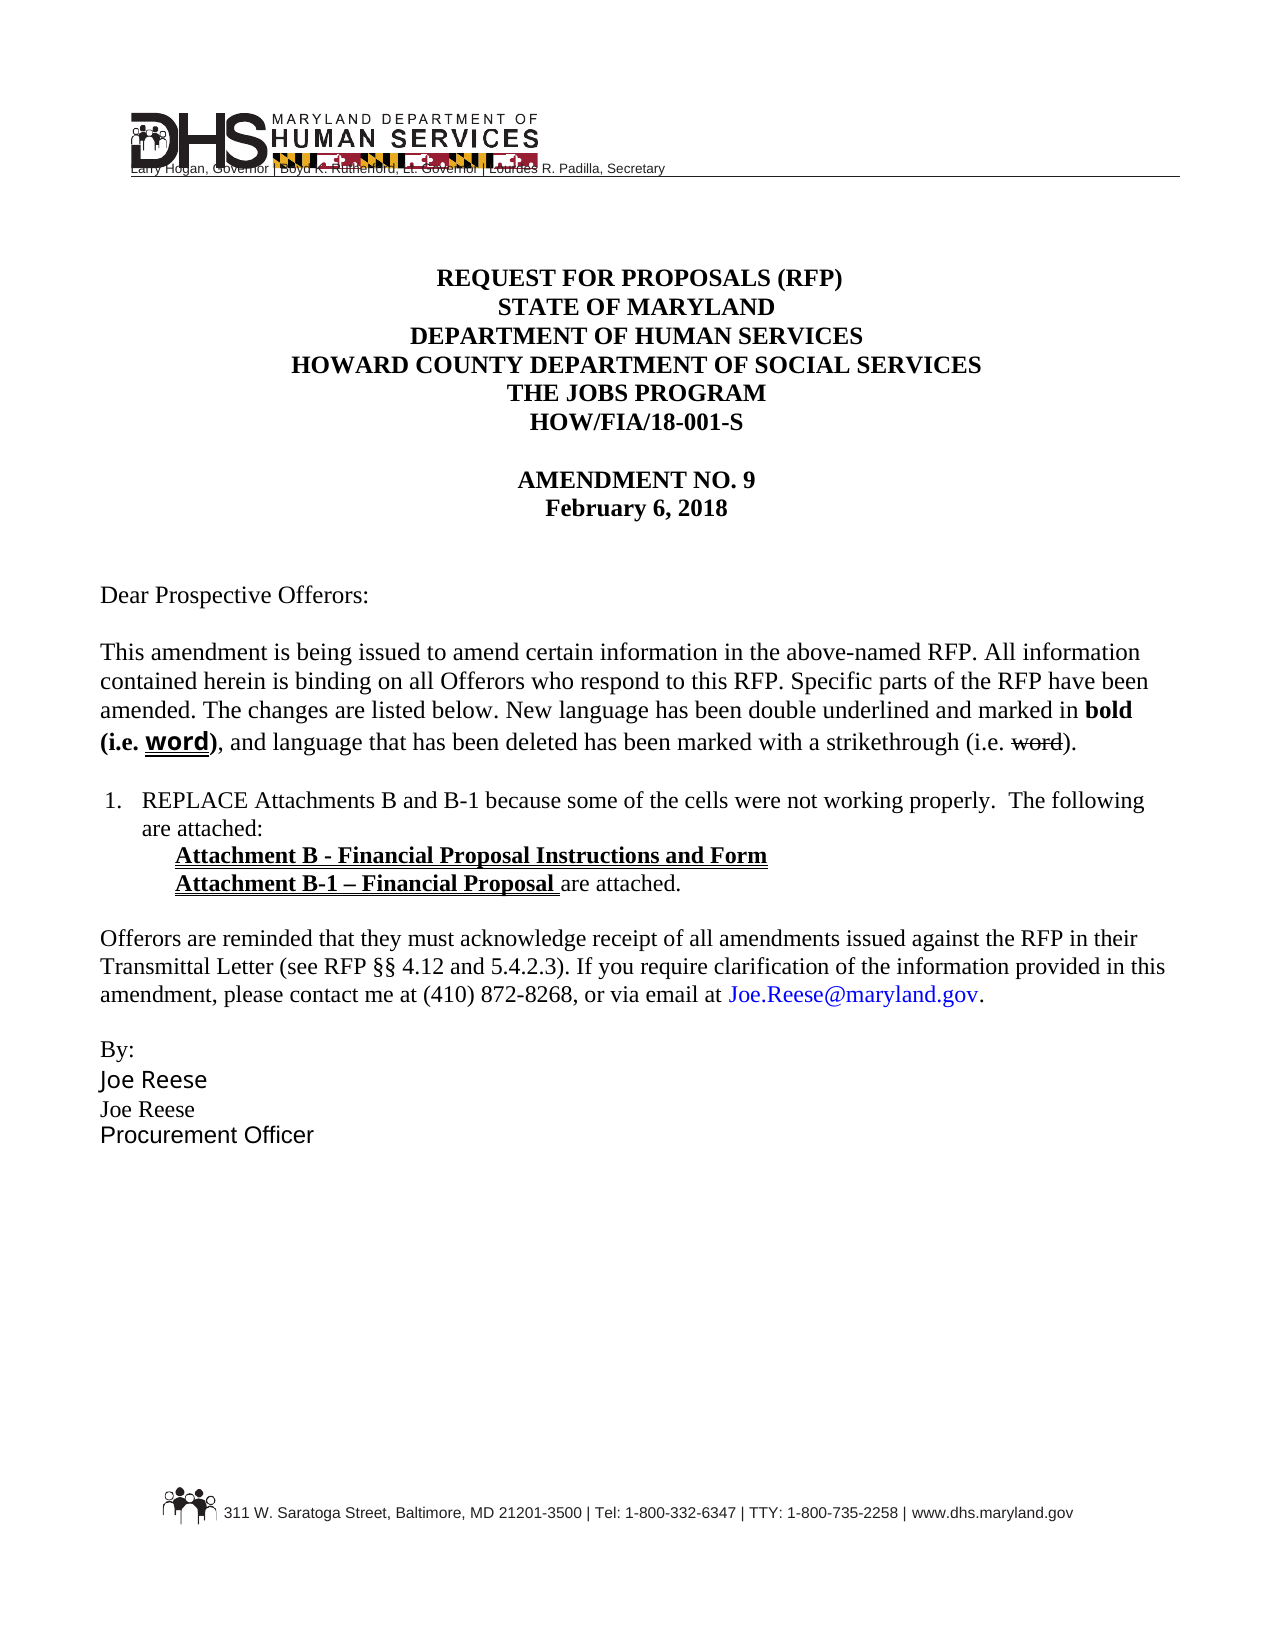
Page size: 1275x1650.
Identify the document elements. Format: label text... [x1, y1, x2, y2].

picture [131, 125, 167, 151]
text THE JOBS PROGRAM [100, 378, 1173, 407]
picture [432, 129, 448, 147]
picture [294, 129, 308, 148]
text AMENDMENT NO. 9 [100, 465, 1173, 493]
list REPLACE Attachments B and B-1 because some of the cells were not working properly. The following are attached: [104, 786, 1173, 842]
text Dear Prospective Offerors: [100, 580, 1173, 608]
text Joe Reese [100, 1095, 1173, 1123]
picture [391, 129, 406, 148]
picture [315, 129, 332, 147]
picture [412, 129, 426, 147]
text HOW/FIA/18-001-S [100, 407, 1173, 436]
text Attachment B-1 – Financial Proposal are attached. [142, 869, 1173, 897]
picture [472, 127, 498, 149]
text This amendment is being issued to amend certain information in the above-named RFP. All information contained herein is binding on all Offerors who respond to this RFP. Specific parts of the RFP have been amended. The changes are listed below. New language has been double underlined and marked in bold (i.e. word), and language that has been deleted has been marked with a strikethrough (i.e. word). [100, 637, 1173, 758]
picture [504, 129, 518, 147]
text STATE OF MARYLAND [100, 292, 1173, 321]
text DEPARTMENT OF HUMAN SERVICES [100, 321, 1173, 350]
picture [162, 1487, 217, 1525]
text REQUEST FOR PROPOSALS (RFP) [100, 263, 1173, 292]
picture [337, 129, 355, 147]
text February 6, 2018 [100, 493, 1173, 522]
picture [272, 129, 287, 147]
picture [360, 129, 374, 147]
text Attachment B - Financial Proposal Instructions and Form [142, 842, 1173, 869]
text Offerors are reminded that they must acknowledge receipt of all amendments issued against the RFP in their Transmittal Letter (see RFP §§ 4.12 and 5.4.2.3). If you require clarification of the information provided in this amendment, please contact me at (410) 872-8268, or via email at Joe.Reese@maryland.gov. [100, 924, 1173, 1007]
picture [523, 129, 538, 148]
picture [451, 129, 468, 147]
text By: [100, 1035, 1173, 1062]
text Procurement Officer [100, 1123, 1175, 1148]
text HOWARD COUNTY DEPARTMENT OF SOCIAL SERVICES [100, 350, 1173, 378]
text Joe Reese [100, 1062, 1173, 1095]
